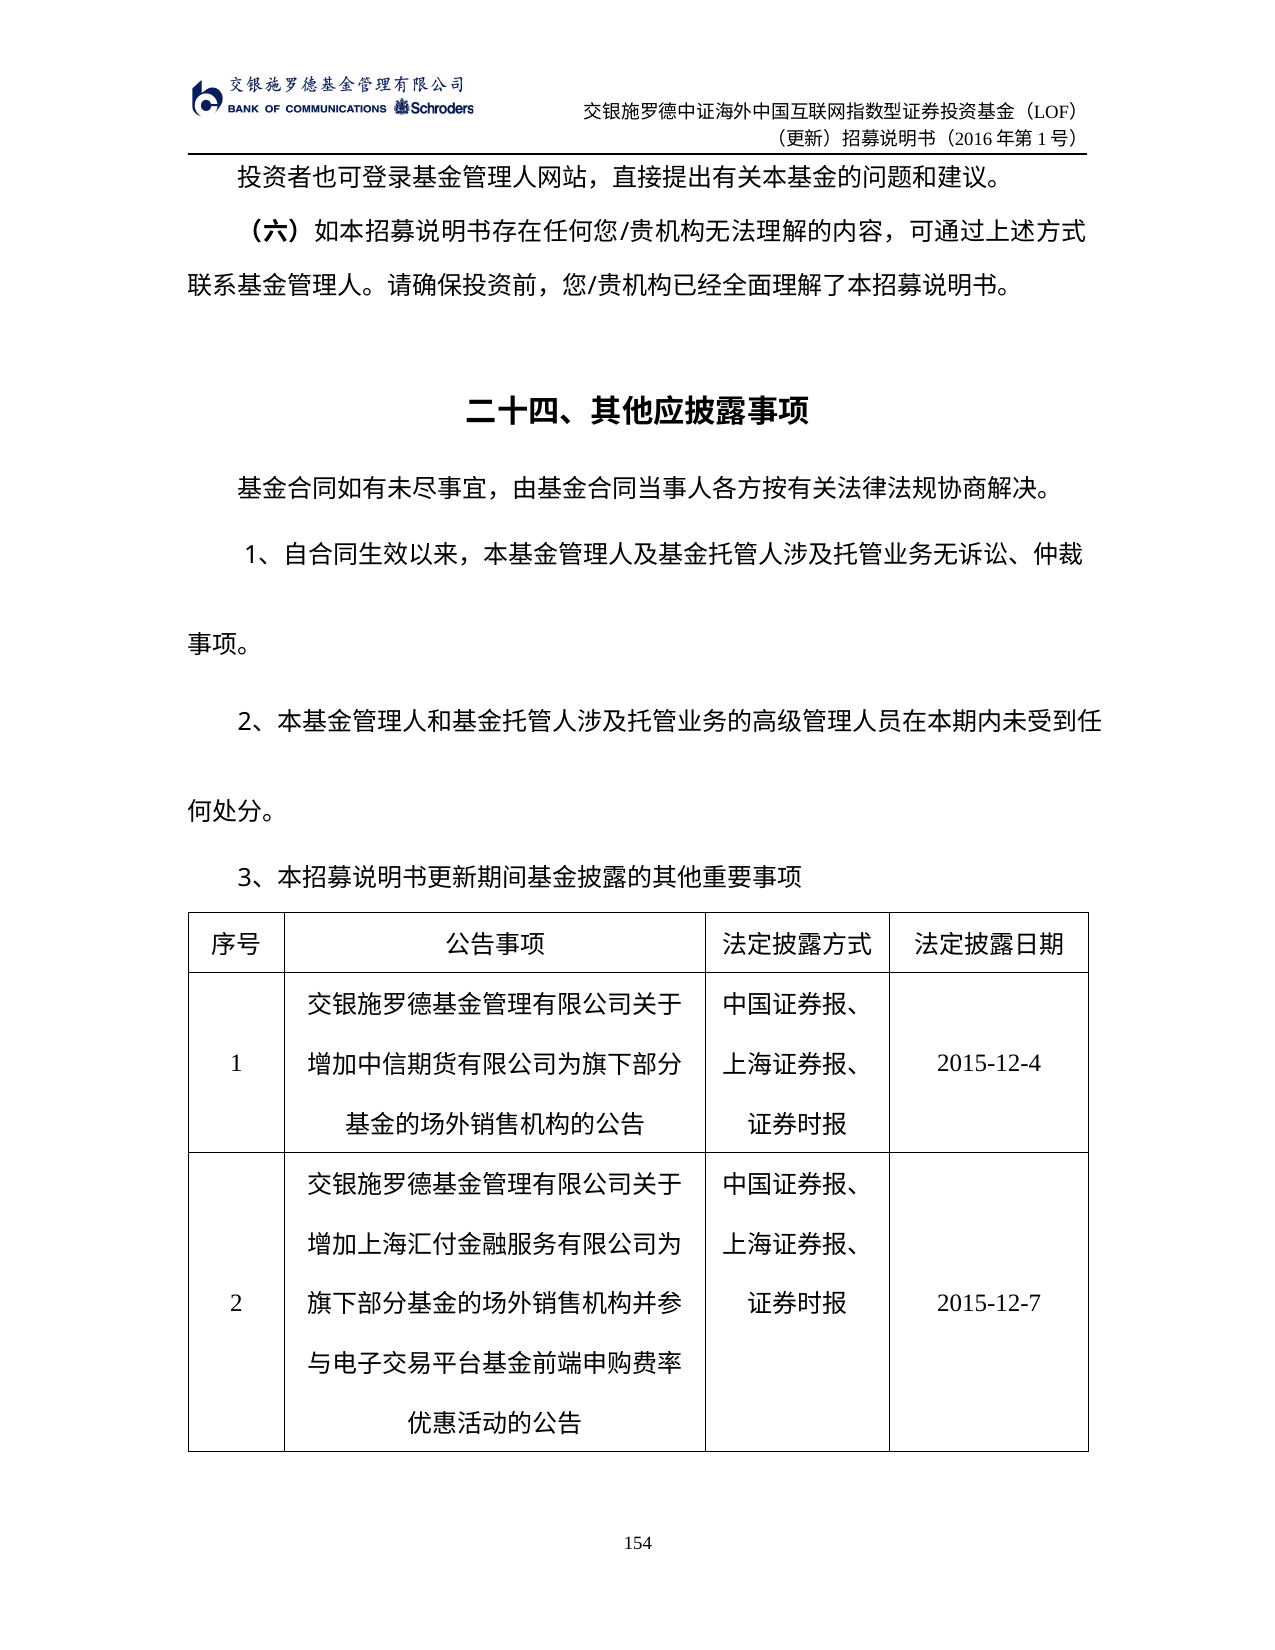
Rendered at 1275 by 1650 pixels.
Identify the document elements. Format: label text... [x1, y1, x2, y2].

table_cell 交银施罗德基金管理有限公司关于增加上海汇付金融服务有限公司为旗下部分基金的场外销售机构并参与电子交易平台基金前端申购费率优惠活动的公告 [285, 1153, 705, 1451]
table_header 法定披露日期 [890, 913, 1088, 972]
table_header 法定披露方式 [706, 913, 889, 972]
table_cell 交银施罗德基金管理有限公司关于增加中信期货有限公司为旗下部分基金的场外销售机构的公告 [285, 973, 705, 1152]
table_cell 中国证券报、上海证券报、证券时报 [706, 1153, 889, 1451]
text 1、自合同生效以来，本基金管理人及基金托管人涉及托管业务无诉讼、仲裁事项。 [187, 523, 1106, 672]
table_cell 2015-12-7 [890, 1153, 1088, 1451]
table_cell 1 [189, 973, 284, 1152]
text 3、本招募说明书更新期间基金披露的其他重要事项 [187, 857, 1087, 893]
table_cell 2 [189, 1153, 284, 1451]
text 投资者也可登录基金管理人网站，直接提出有关本基金的问题和建议。 [187, 157, 1087, 193]
text （六）如本招募说明书存在任何您/贵机构无法理解的内容，可通过上述方式联系基金管理人。请确保投资前，您/贵机构已经全面理解了本招募说明书。 [187, 211, 1087, 302]
table_cell 中国证券报、上海证券报、证券时报 [706, 973, 889, 1152]
text 二十四、其他应披露事项 [187, 386, 1087, 431]
picture [192, 76, 474, 116]
table_header 公告事项 [285, 913, 705, 972]
table_cell 2015-12-4 [890, 973, 1088, 1152]
text 基金合同如有未尽事宜，由基金合同当事人各方按有关法律法规协商解决。 [187, 469, 1087, 505]
text 2、本基金管理人和基金托管人涉及托管业务的高级管理人员在本期内未受到任何处分。 [187, 690, 1106, 839]
table_header 序号 [189, 913, 284, 972]
